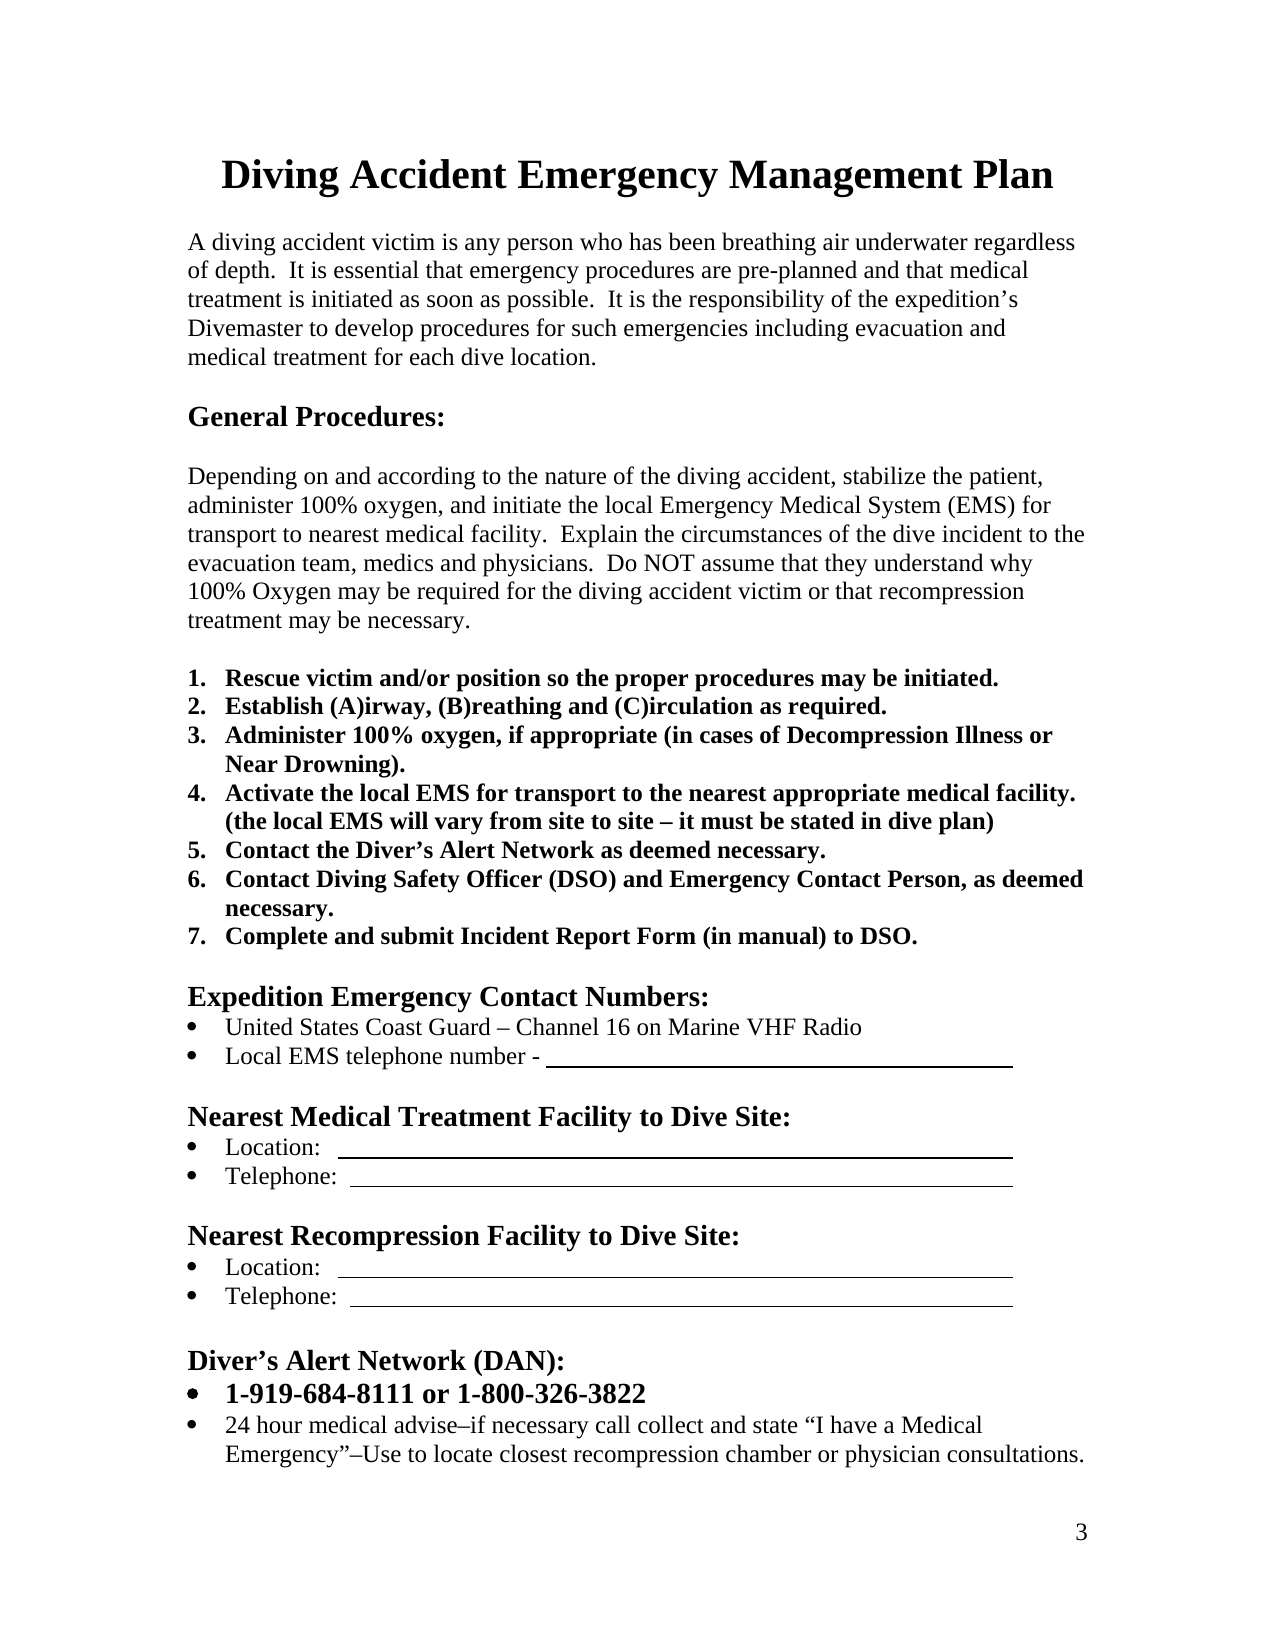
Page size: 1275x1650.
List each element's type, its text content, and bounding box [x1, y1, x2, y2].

text Expedition Emergency Contact Numbers: [187, 979, 1087, 1012]
subtitle Nearest Recompression Facility to Dive Site: [187, 1218, 1087, 1252]
text Diving Accident Emergency Management Plan [187, 150, 1087, 198]
list Contact Diving Safety Officer (DSO) and Emergency Contact Person, as deemed necessary. [187, 864, 1087, 921]
list Telephone: [187, 1281, 1087, 1309]
list Telephone: [187, 1161, 1087, 1190]
list Complete and submit Incident Report Form (in manual) to DSO. [187, 921, 1087, 950]
list 1-919-684-8111 or 1-800-326-3822 [187, 1377, 1087, 1410]
list Contact the Diver’s Alert Network as deemed necessary. [187, 835, 1087, 864]
list 24 hour medical advise–if necessary call collect and state “I have a Medical Emergency”–Use to locate closest recompression chamber or physician consultations. [187, 1410, 1087, 1468]
list Location: [187, 1132, 1087, 1161]
text A diving accident victim is any person who has been breathing air underwater regardless of depth. It is essential that emergency procedures are pre-planned and that medical treatment is initiated as soon as possible. It is the responsibility of the expedition’s Divemaster to develop procedures for such emergencies including evacuation and medical treatment for each dive location. [187, 227, 1087, 370]
list Activate the local EMS for transport to the nearest appropriate medical facility. (the local EMS will vary from site to site – it must be stated in dive plan) [187, 778, 1087, 835]
text Nearest Medical Treatment Facility to Dive Site: [187, 1099, 1087, 1132]
list Establish (A)irway, (B)reathing and (C)irculation as required. [187, 691, 1087, 720]
list Administer 100% oxygen, if appropriate (in cases of Decompression Illness or Near Drowning). [187, 720, 1087, 778]
list Rescue victim and/or position so the proper procedures may be initiated. [187, 663, 1087, 691]
subtitle Diver’s Alert Network (DAN): [187, 1343, 1087, 1377]
list United States Coast Guard – Channel 16 on Marine VHF Radio [187, 1012, 1087, 1041]
text Depending on and according to the nature of the diving accident, stabilize the patient, administer 100% oxygen, and initiate the local Emergency Medical System (EMS) for transport to nearest medical facility. Explain the circumstances of the dive incident to the evacuation team, medics and physicians. Do NOT assume that they understand why 100% Oxygen may be required for the diving accident victim or that recompression treatment may be necessary. [187, 461, 1087, 634]
list Local EMS telephone number - [187, 1041, 1087, 1070]
text General Procedures: [187, 399, 1087, 433]
list Location: [187, 1252, 1087, 1281]
